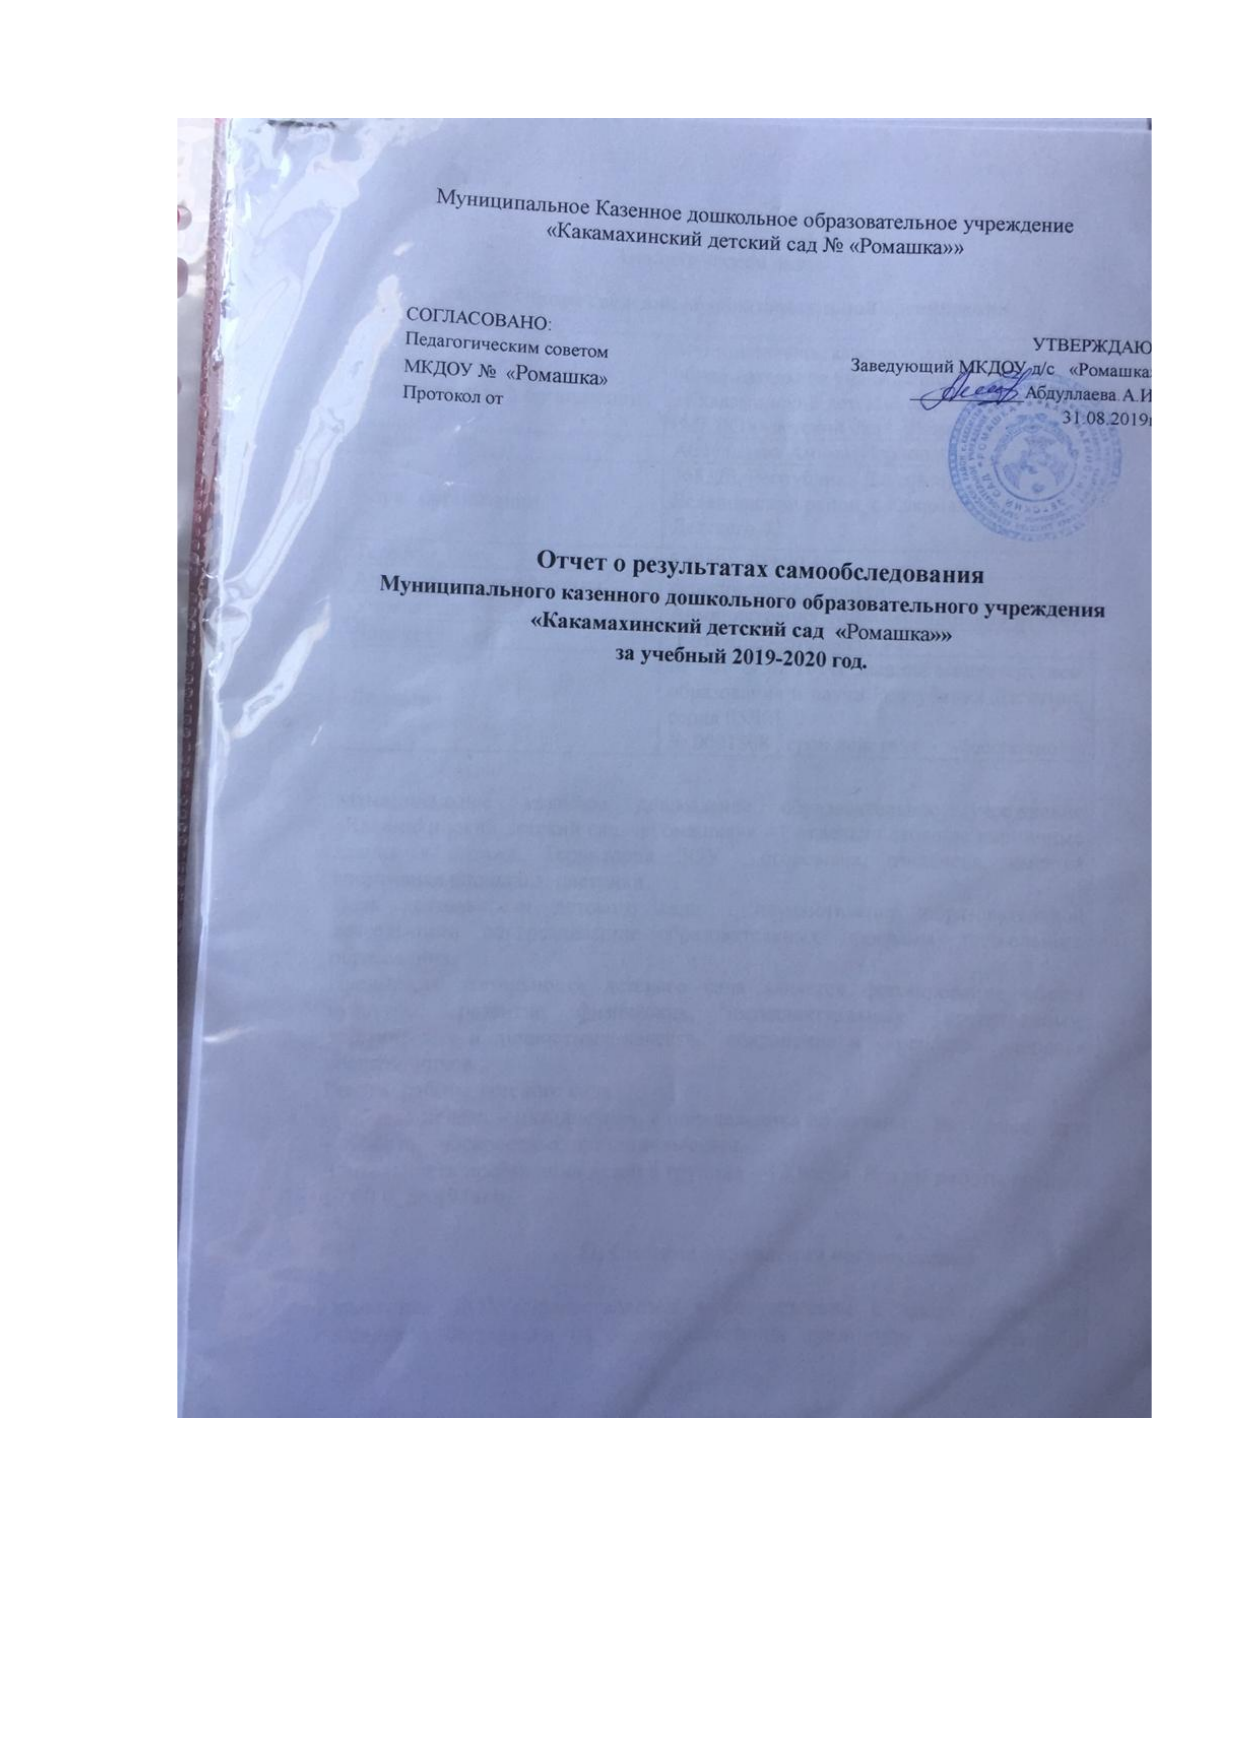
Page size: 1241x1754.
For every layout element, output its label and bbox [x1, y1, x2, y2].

picture [177, 118, 1152, 1418]
